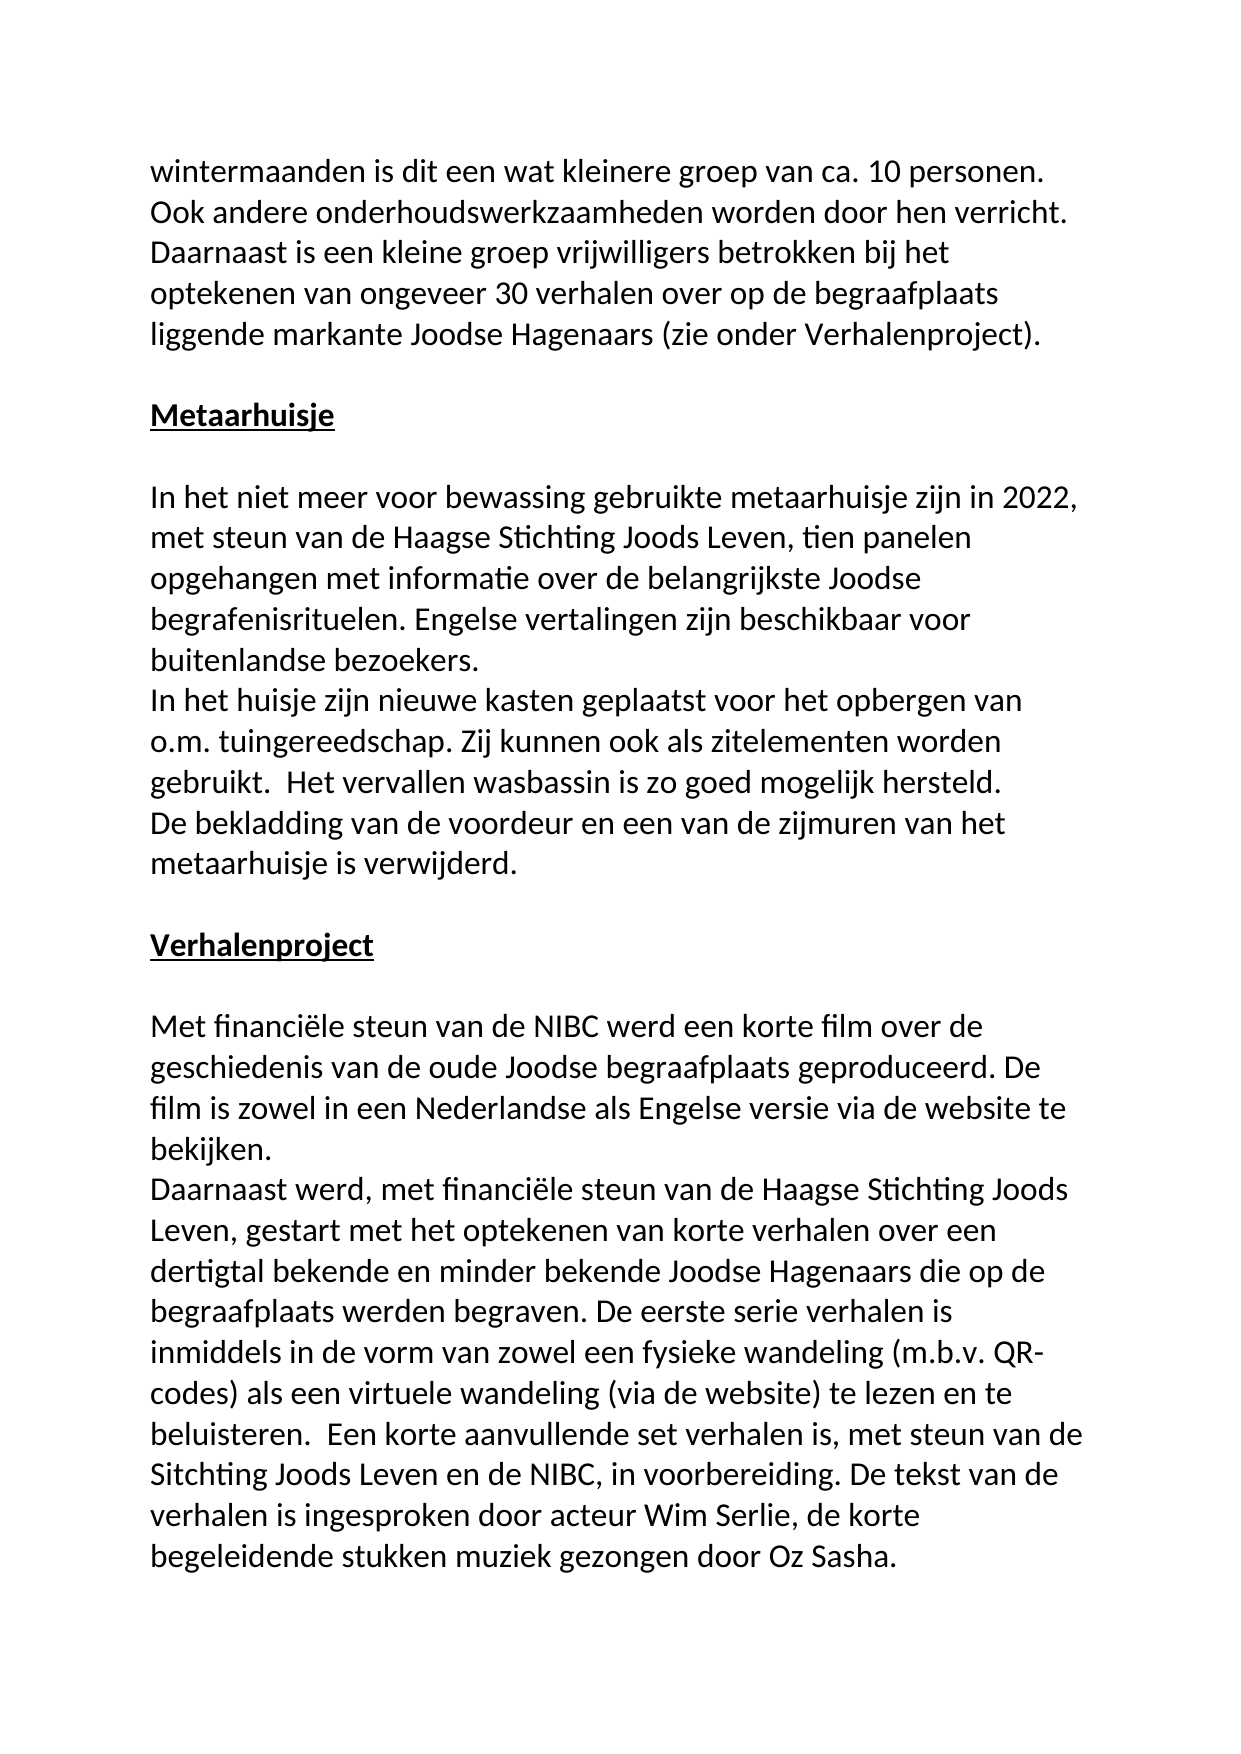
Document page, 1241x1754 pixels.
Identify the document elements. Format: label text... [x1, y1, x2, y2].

text De bekladding van de voordeur en een van de zijmuren van het metaarhuisje is verwijderd. [150, 802, 1090, 883]
text Met financiële steun van de NIBC werd een korte film over de geschiedenis van de oude Joodse begraafplaats geproduceerd. De film is zowel in een Nederlandse als Engelse versie via de website te bekijken. [150, 1005, 1090, 1168]
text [150, 150, 1090, 231]
text Metaarhuisje [150, 394, 1090, 435]
text Daarnaast is een kleine groep vrijwilligers betrokken bij het optekenen van ongeveer 30 verhalen over op de begraafplaats liggende markante Joodse Hagenaars (zie onder Verhalenproject). [150, 231, 1090, 354]
text In het huisje zijn nieuwe kasten geplaatst voor het opbergen van o.m. tuingereedschap. Zij kunnen ook als zitelementen worden gebruikt. Het vervallen wasbassin is zo goed mogelijk hersteld. [150, 679, 1090, 802]
text Verhalenproject [150, 924, 1090, 964]
text In het niet meer voor bewassing gebruikte metaarhuisje zijn in 2022, met steun van de Haagse Stichting Joods Leven, tien panelen opgehangen met informatie over de belangrijkste Joodse begrafenisrituelen. Engelse vertalingen zijn beschikbaar voor buitenlandse bezoekers. [150, 476, 1090, 679]
text Daarnaast werd, met financiële steun van de Haagse Stichting Joods Leven, gestart met het optekenen van korte verhalen over een dertigtal bekende en minder bekende Joodse Hagenaars die op de begraafplaats werden begraven. De eerste serie verhalen is inmiddels in de vorm van zowel een fysieke wandeling (m.b.v. QR-codes) als een virtuele wandeling (via de website) te lezen en te beluisteren. Een korte aanvullende set verhalen is, met steun van de Sitchting Joods Leven en de NIBC, in voorbereiding. De tekst van de verhalen is ingesproken door acteur Wim Serlie, de korte begeleidende stukken muziek gezongen door Oz Sasha. [150, 1168, 1090, 1576]
